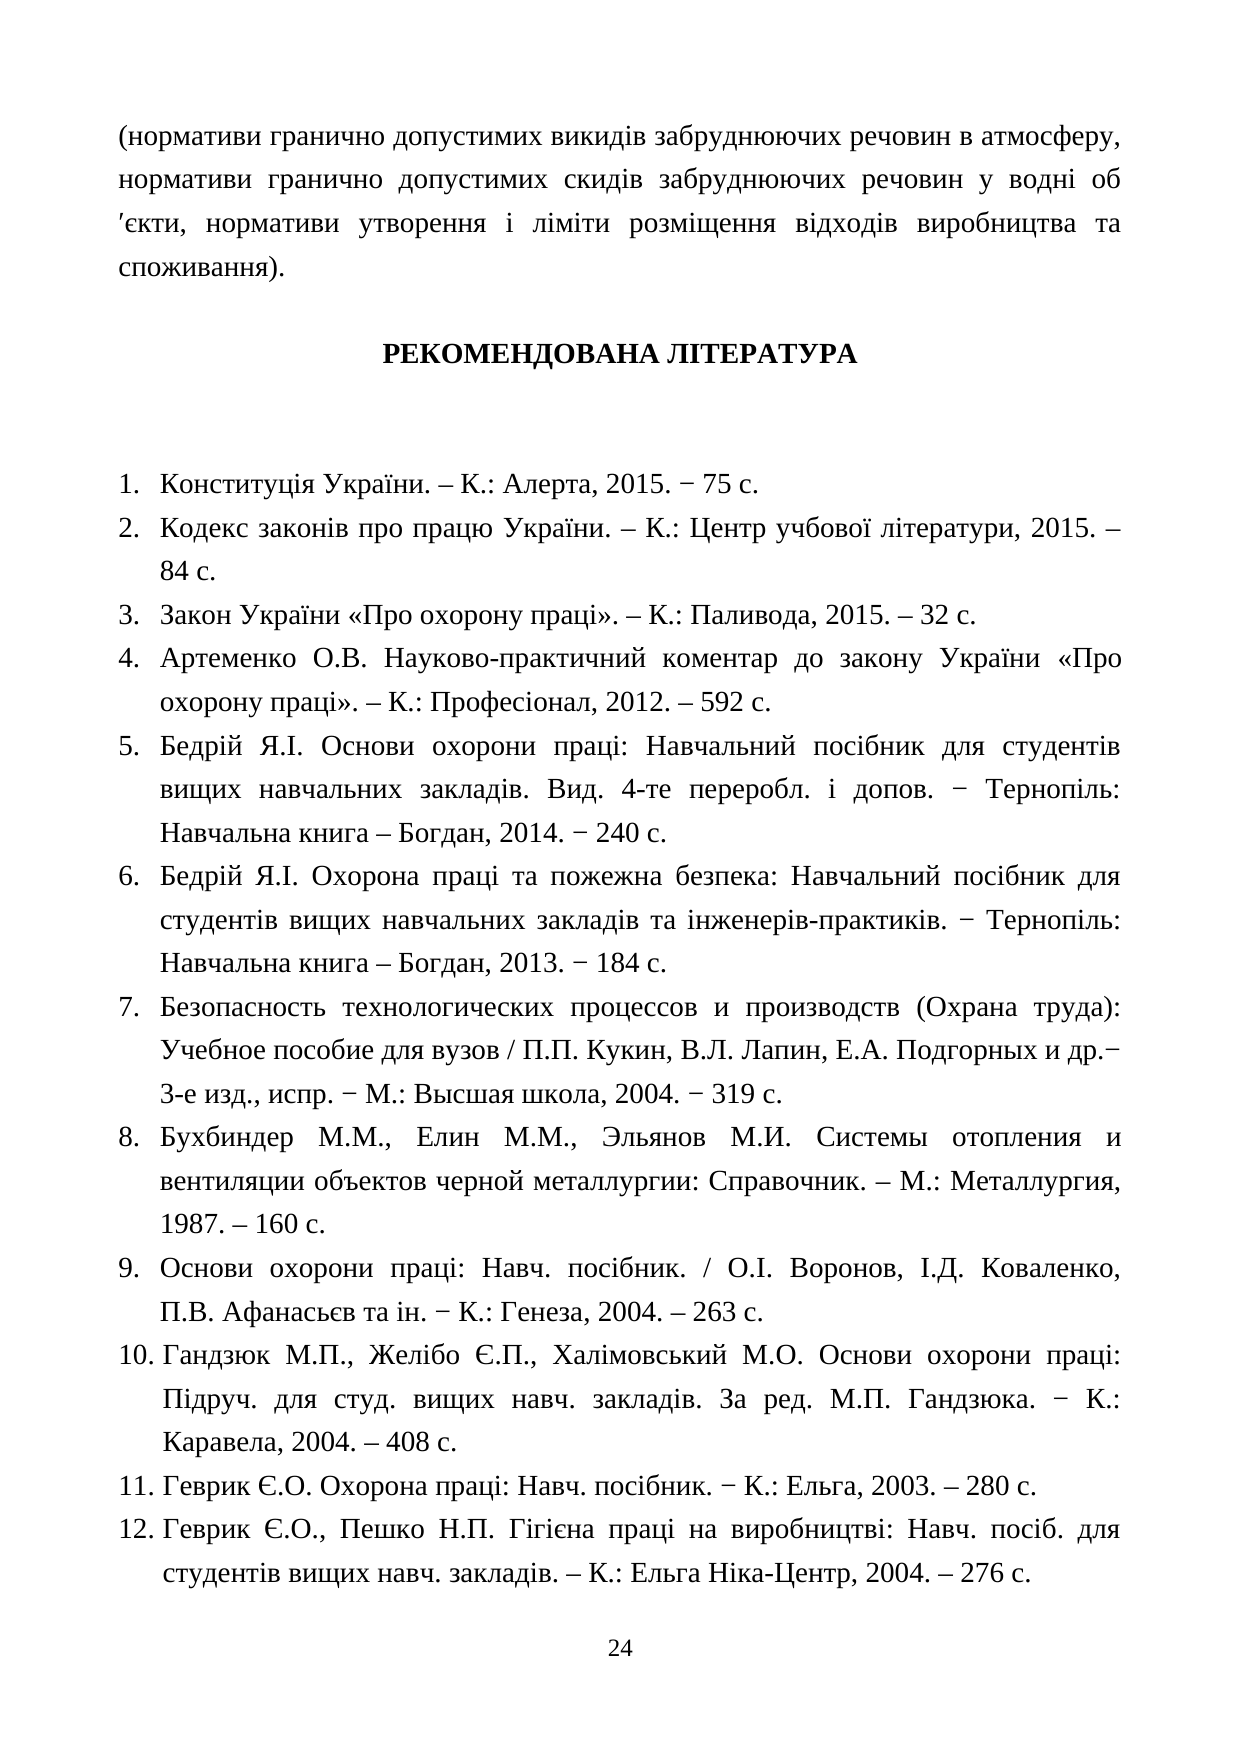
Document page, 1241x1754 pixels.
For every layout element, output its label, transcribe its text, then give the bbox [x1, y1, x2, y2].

text РЕКОМЕНДОВАНА ЛІТЕРАТУРА [118, 336, 1122, 369]
list Артеменко О.В. Науково-практичний коментар до закону України «Про охорону праці». – К.: Професіонал, 2012. – 592 с. [118, 641, 1122, 718]
list Конституція України. – К.: Алерта, 2015. − 75 с. [118, 466, 1122, 500]
list Геврик Є.О., Пешко Н.П. Гігієна праці на виробництві: Навч. посіб. для студентів вищих навч. закладів. – К.: Ельга Ніка-Центр, 2004. – 276 с. [118, 1511, 1122, 1588]
list Бедрій Я.І. Основи охорони праці: Навчальний посібник для студентів вищих навчальних закладів. Вид. 4-те переробл. і допов. − Тернопіль: Навчальна книга – Богдан, 2014. − 240 с. [118, 728, 1122, 848]
list Гандзюк М.П., Желібо Є.П., Халімовський М.О. Основи охорони праці: Підруч. для студ. вищих навч. закладів. За ред. М.П. Гандзюка. − К.: Каравела, 2004. – 408 с. [118, 1337, 1122, 1458]
list Бедрій Я.І. Охорона праці та пожежна безпека: Навчальний посібник для студентів вищих навчальних закладів та інженерів-практиків. − Тернопіль: Навчальна книга – Богдан, 2013. − 184 с. [118, 858, 1122, 979]
list Закон України «Про охорону праці». – К.: Паливода, 2015. – 32 с. [118, 597, 1122, 631]
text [118, 118, 1122, 282]
list Основи охорони праці: Навч. посібник. / О.І. Воронов, І.Д. Коваленко, П.В. Афанасьєв та ін. − К.: Генеза, 2004. – 263 с. [118, 1250, 1122, 1327]
list Безопасность технологических процессов и производств (Охрана труда): Учебное пособие для вузов / П.П. Кукин, В.Л. Лапин, Е.А. Подгорных и др.− 3-е изд., испр. − М.: Высшая школа, 2004. − 319 с. [118, 989, 1122, 1109]
list Геврик Є.О. Охорона праці: Навч. посібник. − К.: Ельга, 2003. – 280 с. [118, 1468, 1122, 1501]
list Кодекс законів про працю України. – К.: Центр учбової літератури, 2015. – 84 с. [118, 510, 1122, 587]
list Бухбиндер М.М., Елин М.М., Эльянов М.И. Системы отопления и вентиляции объектов черной металлургии: Справочник. – М.: Металлургия, 1987. – 160 с. [118, 1119, 1122, 1240]
